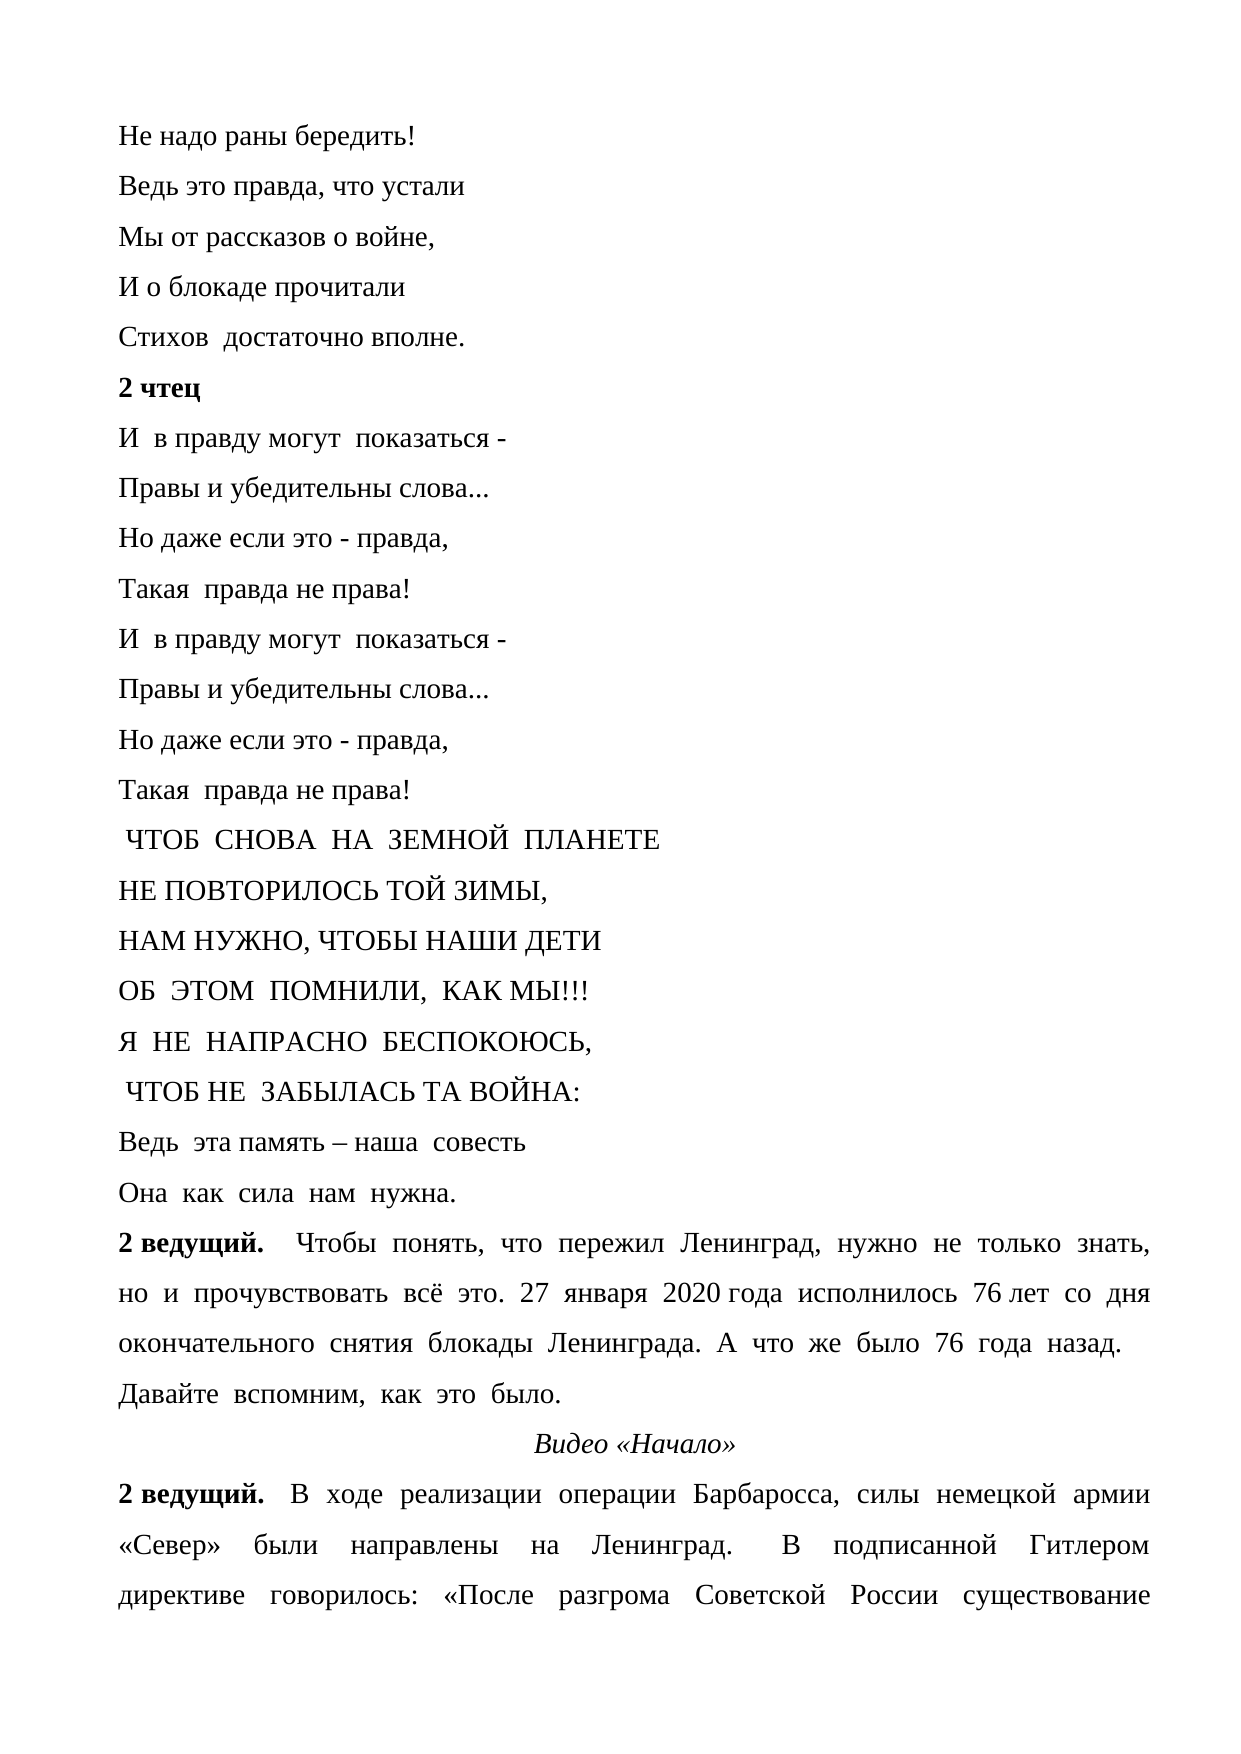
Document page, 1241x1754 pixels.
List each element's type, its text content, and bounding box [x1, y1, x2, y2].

text НАМ НУЖНО, ЧТОБЫ НАШИ ДЕТИ [118, 923, 1152, 957]
text ОБ ЭТОМ ПОМНИЛИ, КАК МЫ!!! [118, 973, 1152, 1007]
text Такая правда не права! [118, 571, 1152, 604]
text Не надо раны бередить! [118, 118, 1152, 152]
text Мы от рассказов о войне, [118, 219, 1152, 252]
text Ведь это правда, что устали [118, 168, 1152, 202]
text И в правду могут показаться - [118, 420, 1152, 453]
text Такая правда не права! [118, 772, 1152, 806]
text ЧТОБ НЕ ЗАБЫЛАСЬ ТА ВОЙНА: [118, 1074, 1152, 1108]
text Правы и убедительны слова... [118, 470, 1152, 504]
text Давайте вспомним, как это было. [118, 1376, 1152, 1409]
text И в правду могут показаться - [118, 621, 1152, 655]
text Стихов достаточно вполне. [118, 319, 1152, 353]
text Видео «Начало» [118, 1426, 1152, 1460]
text И о блокаде прочитали [118, 269, 1152, 303]
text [118, 1477, 1152, 1611]
text Правы и убедительны слова... [118, 672, 1152, 705]
text НЕ ПОВТОРИЛОСЬ ТОЙ ЗИМЫ, [118, 873, 1152, 906]
text 2 ведущий. Чтобы понять, что пережил Ленинград, нужно не только знать, но и прочувствовать всё это. 27 января 2020 года исполнилось 76 лет со дня окончательного снятия блокады Ленинграда. А что же было 76 года назад. [118, 1225, 1152, 1359]
text Я НЕ НАПРАСНО БЕСПОКОЮСЬ, [118, 1024, 1152, 1057]
text Ведь эта память – наша совесть [118, 1124, 1152, 1158]
text Она как сила нам нужна. [118, 1175, 1152, 1208]
text 2 чтец [118, 370, 1152, 403]
text ЧТОБ СНОВА НА ЗЕМНОЙ ПЛАНЕТЕ [118, 822, 1152, 856]
text Но даже если это - правда, [118, 722, 1152, 755]
text Но даже если это - правда, [118, 521, 1152, 554]
